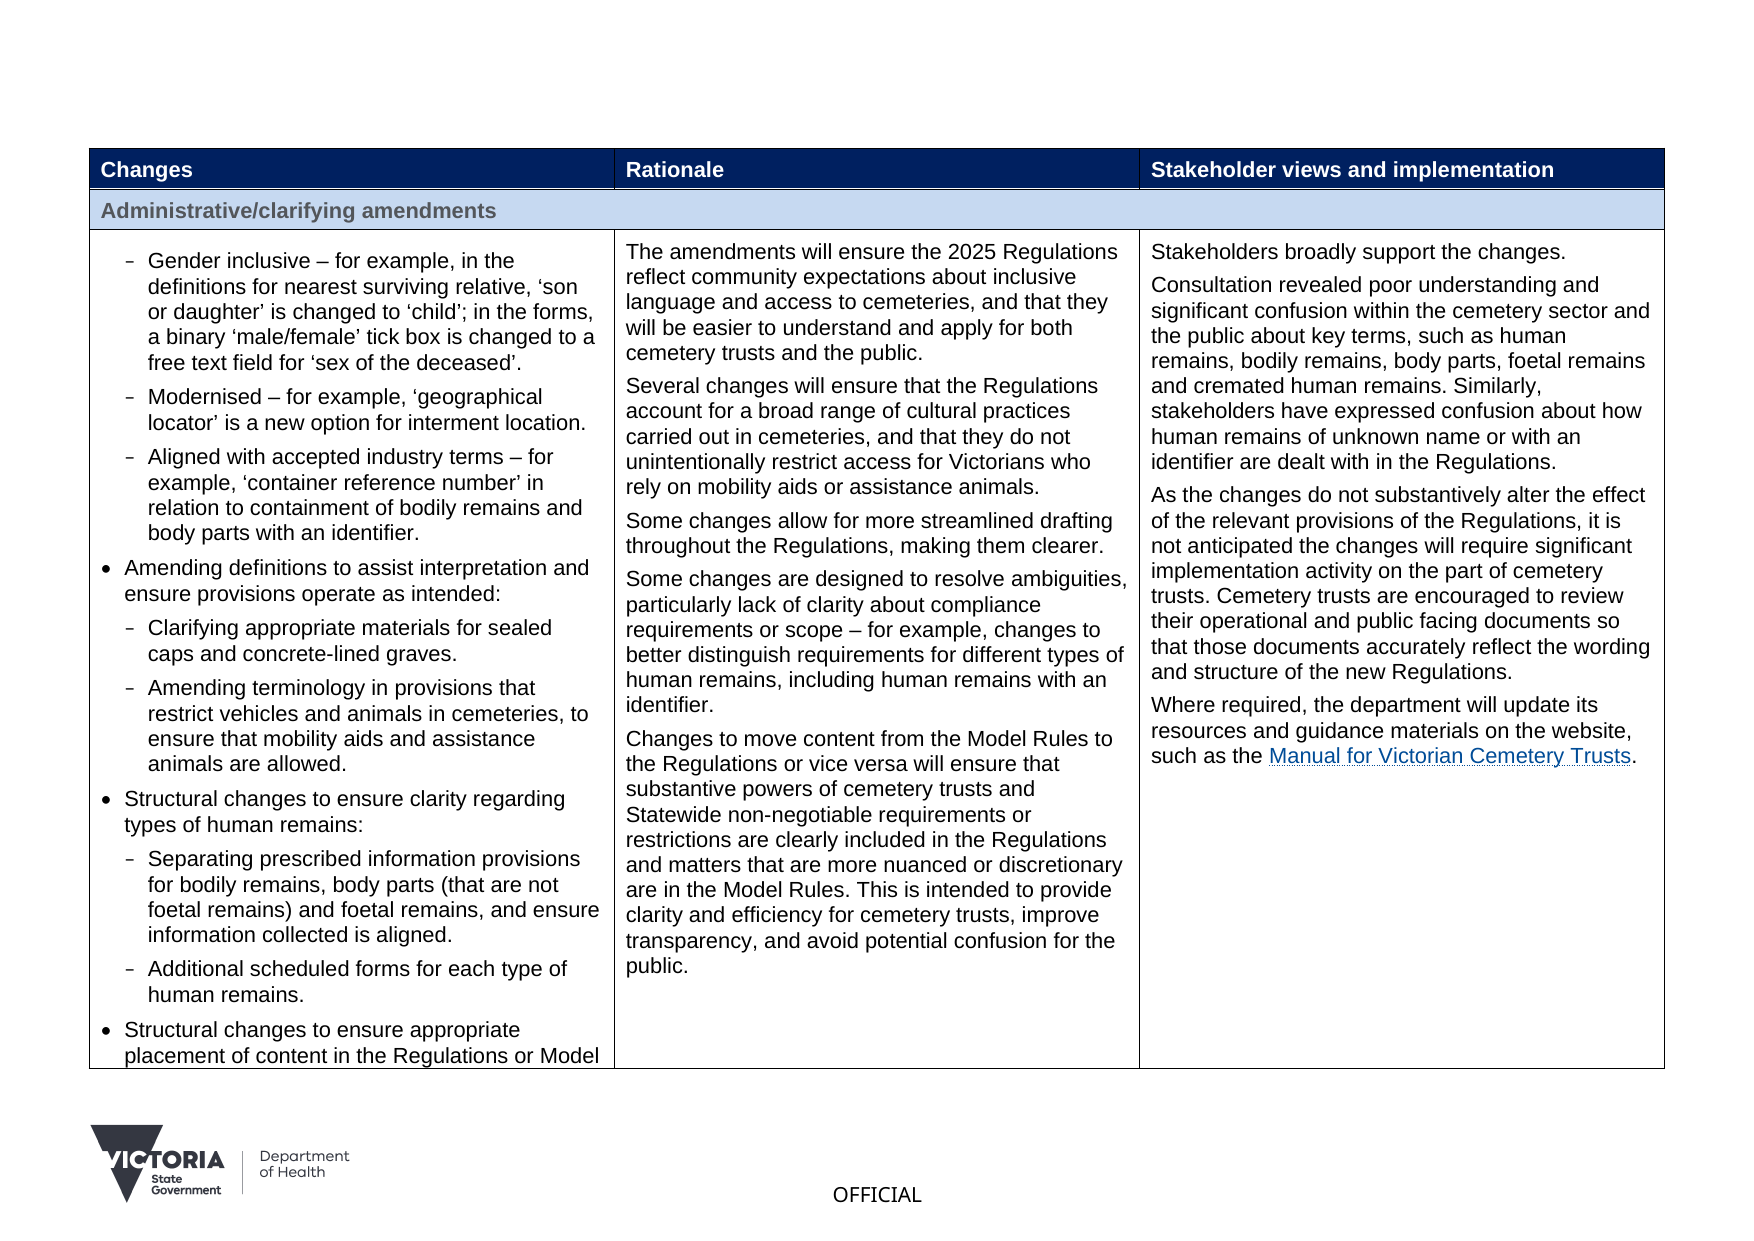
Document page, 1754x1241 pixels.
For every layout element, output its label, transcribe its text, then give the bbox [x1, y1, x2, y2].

table_header Stakeholder views and implementation [1140, 149, 1664, 188]
picture [0, 1092, 1754, 1241]
table_header Rationale [615, 149, 1139, 188]
table_header Changes [90, 149, 614, 188]
table_cell Administrative/clarifying amendments [90, 190, 1664, 229]
